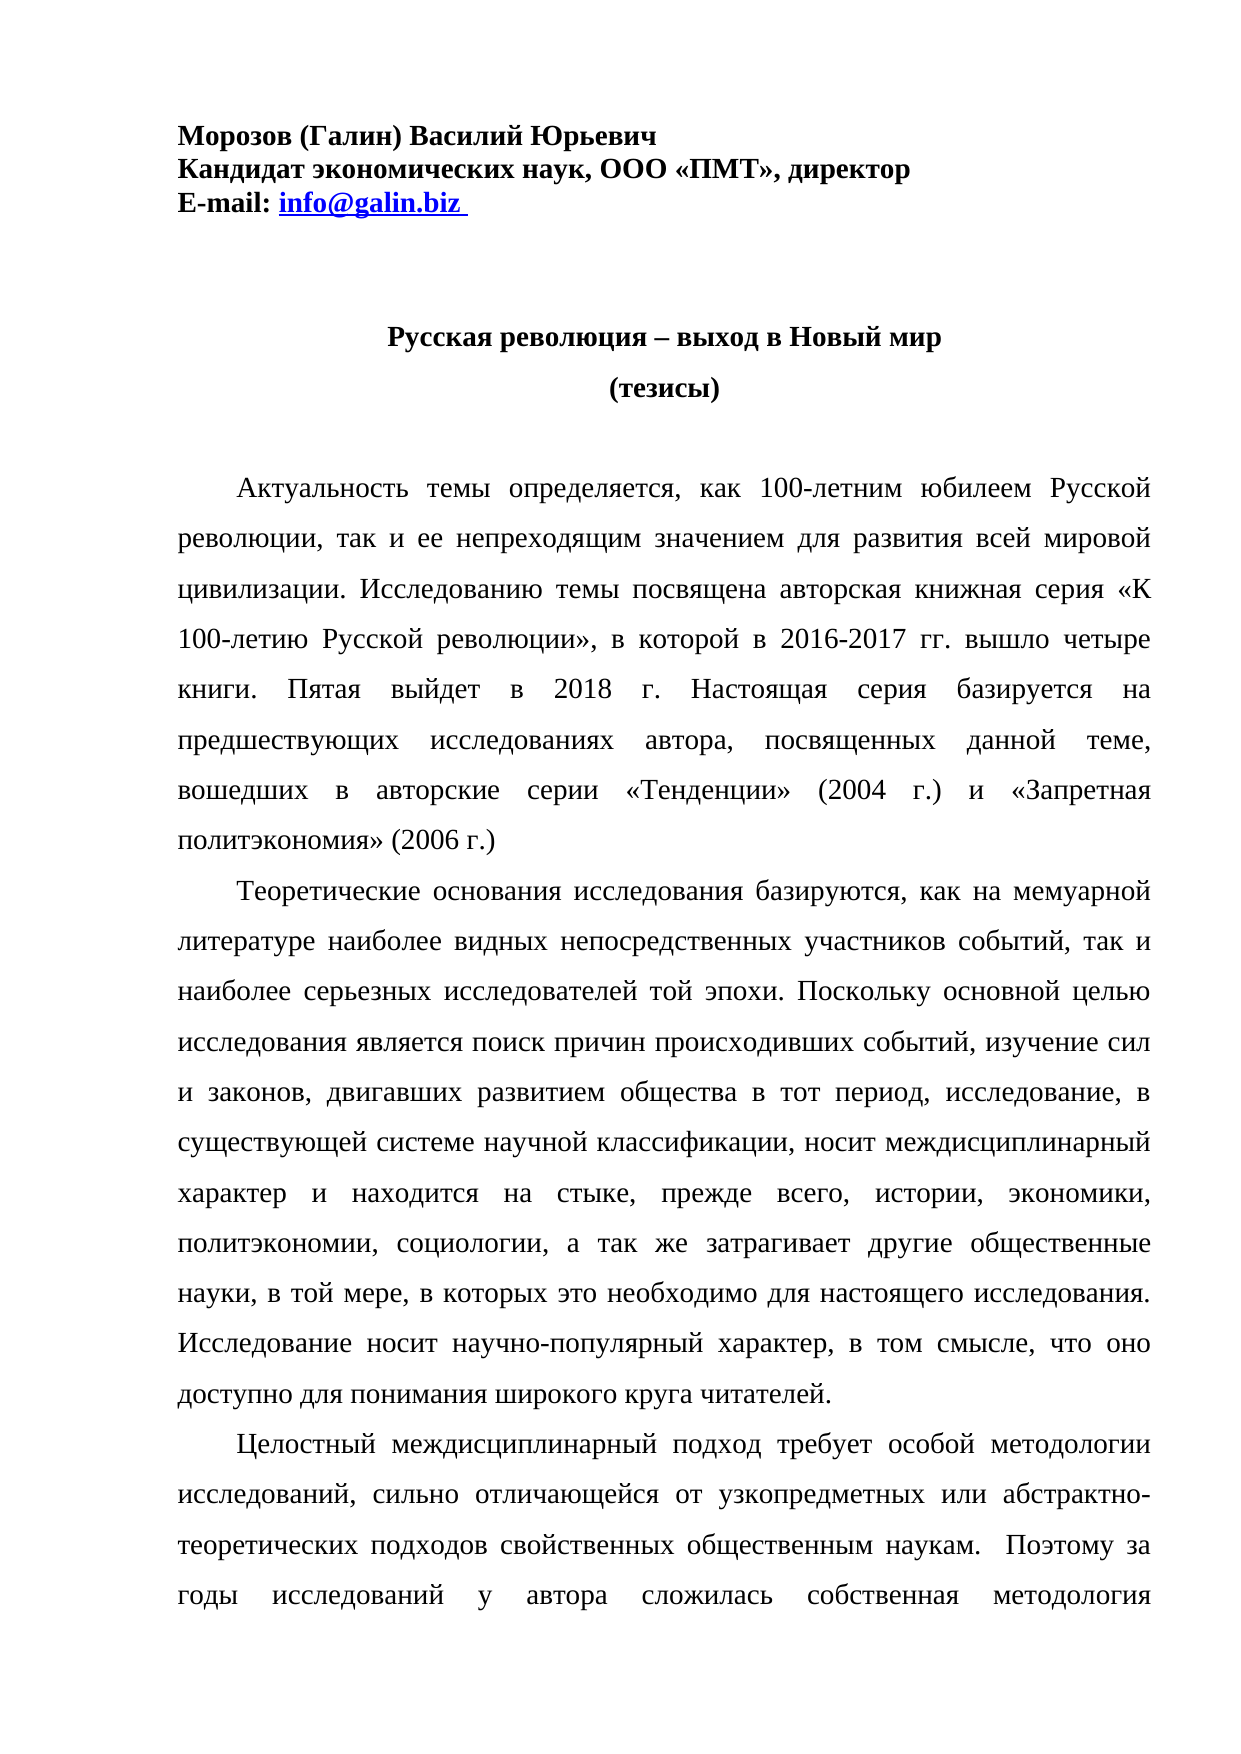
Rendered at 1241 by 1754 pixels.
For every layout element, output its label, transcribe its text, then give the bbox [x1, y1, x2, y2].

text (тезисы) [177, 370, 1152, 403]
text Теоретические основания исследования базируются, как на мемуарной литературе наиболее видных непосредственных участников событий, так и наиболее серьезных исследователей той эпохи. Поскольку основной целью исследования является поиск причин происходивших событий, изучение сил и законов, двигавших развитием общества в тот период, исследование, в существующей системе научной классификации, носит междисциплинарный характер и находится на стыке, прежде всего, истории, экономики, политэкономии, социологии, а так же затрагивает другие общественные науки, в той мере, в которых это необходимо для настоящего исследования. Исследование носит научно-популярный характер, в том смысле, что оно доступно для понимания широкого круга читателей. [177, 873, 1152, 1409]
text E-mail: info@galin.biz [177, 185, 1152, 219]
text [177, 1426, 1152, 1611]
text Морозов (Галин) Василий Юрьевич [177, 118, 1152, 152]
text Актуальность темы определяется, как 100-летним юбилеем Русской революции, так и ее непреходящим значением для развития всей мировой цивилизации. Исследованию темы посвящена авторская книжная серия «К 100-летию Русской революции», в которой в 2016-2017 гг. вышло четыре книги. Пятая выйдет в 2018 г. Настоящая серия базируется на предшествующих исследованиях автора, посвященных данной теме, вошедших в авторские серии «Тенденции» (2004 г.) и «Запретная политэкономия» (2006 г.) [177, 470, 1152, 856]
text Русская революция – выход в Новый мир [177, 319, 1152, 353]
text Кандидат экономических наук, ООО «ПМТ», директор [177, 152, 1152, 185]
